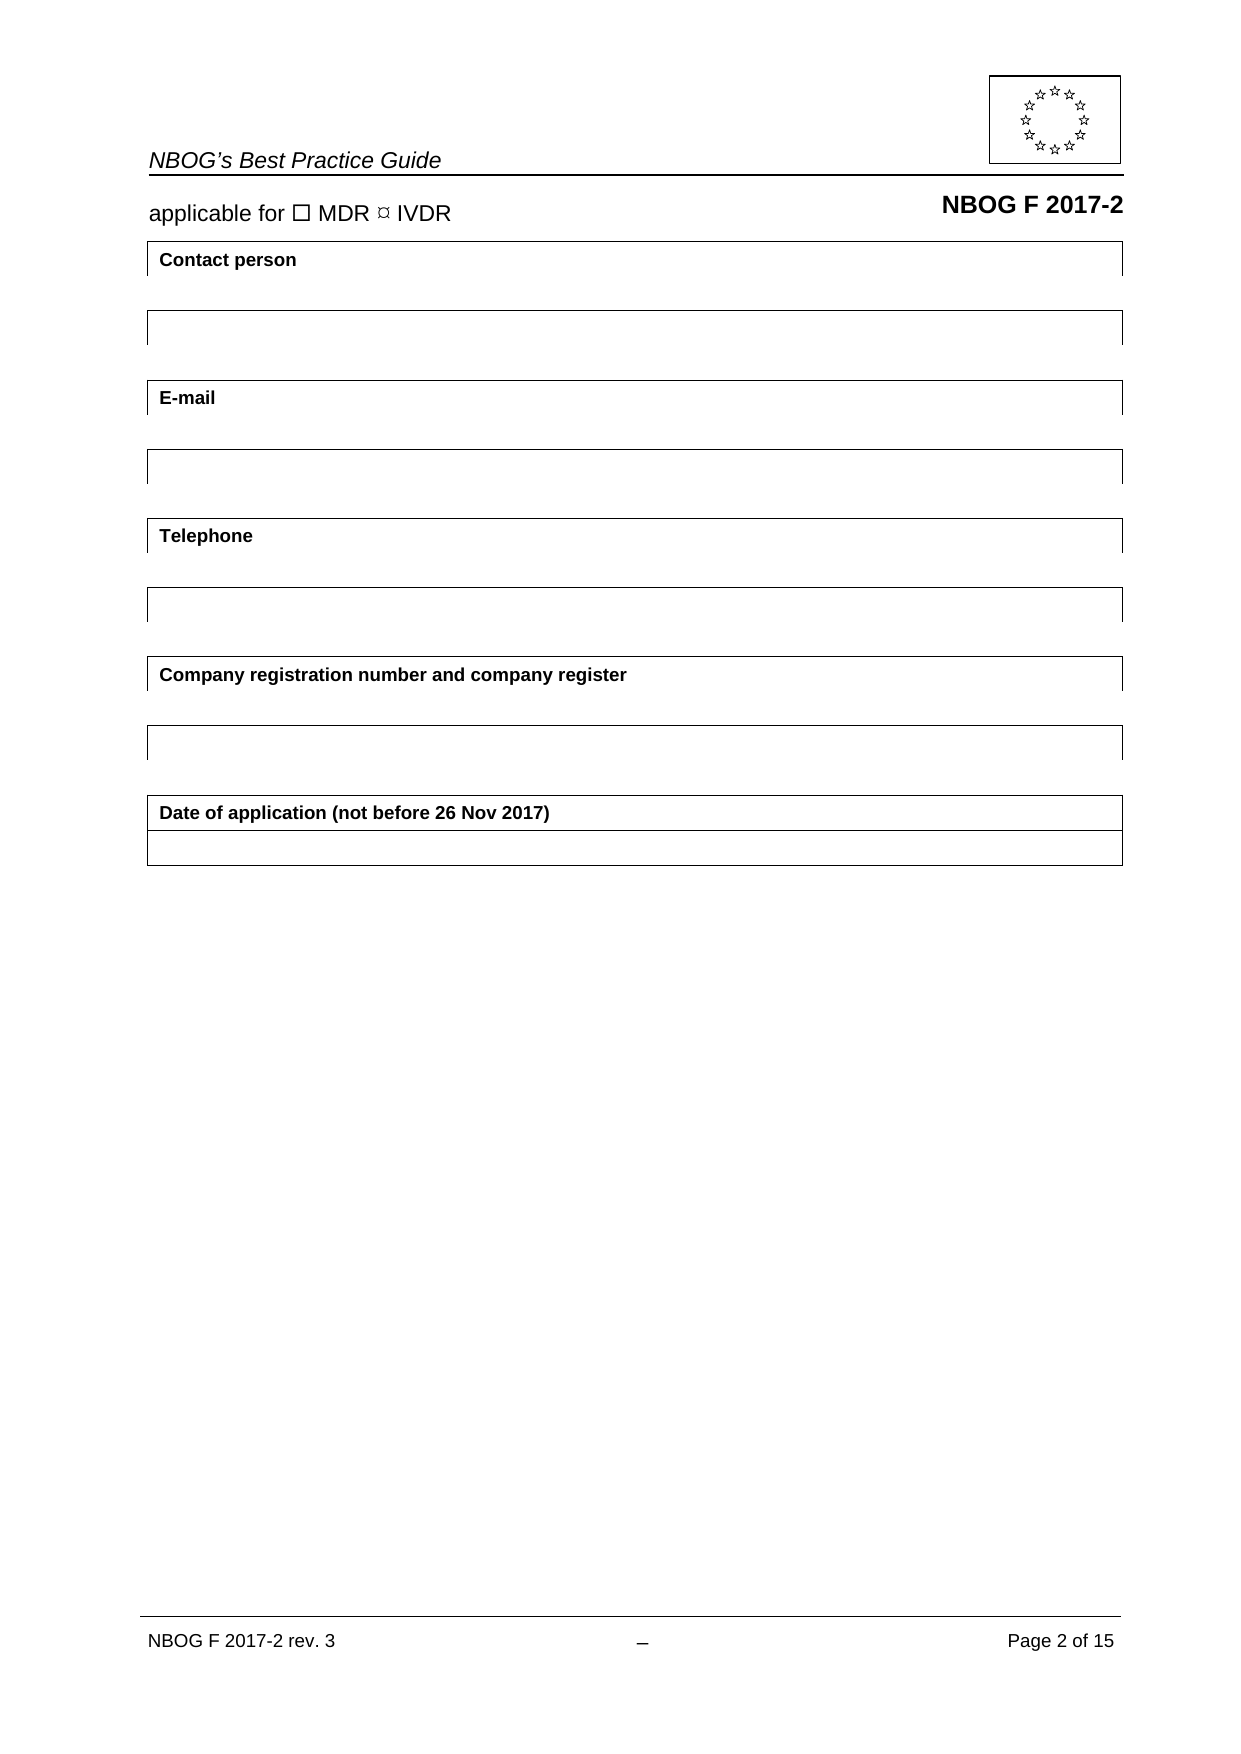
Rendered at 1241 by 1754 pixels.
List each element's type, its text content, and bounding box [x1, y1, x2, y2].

table_header [148, 311, 1122, 345]
table_header [148, 726, 1122, 760]
table_header E-mail [148, 381, 1122, 414]
table_header [148, 450, 1122, 484]
table_header [148, 588, 1122, 622]
table_cell [148, 831, 1122, 865]
table_header Contact person [148, 242, 1122, 276]
table_header Telephone [148, 519, 1122, 553]
table_header Company registration number and company register [148, 657, 1122, 691]
table_header Date of application (not before 26 Nov 2017) [148, 796, 1122, 829]
